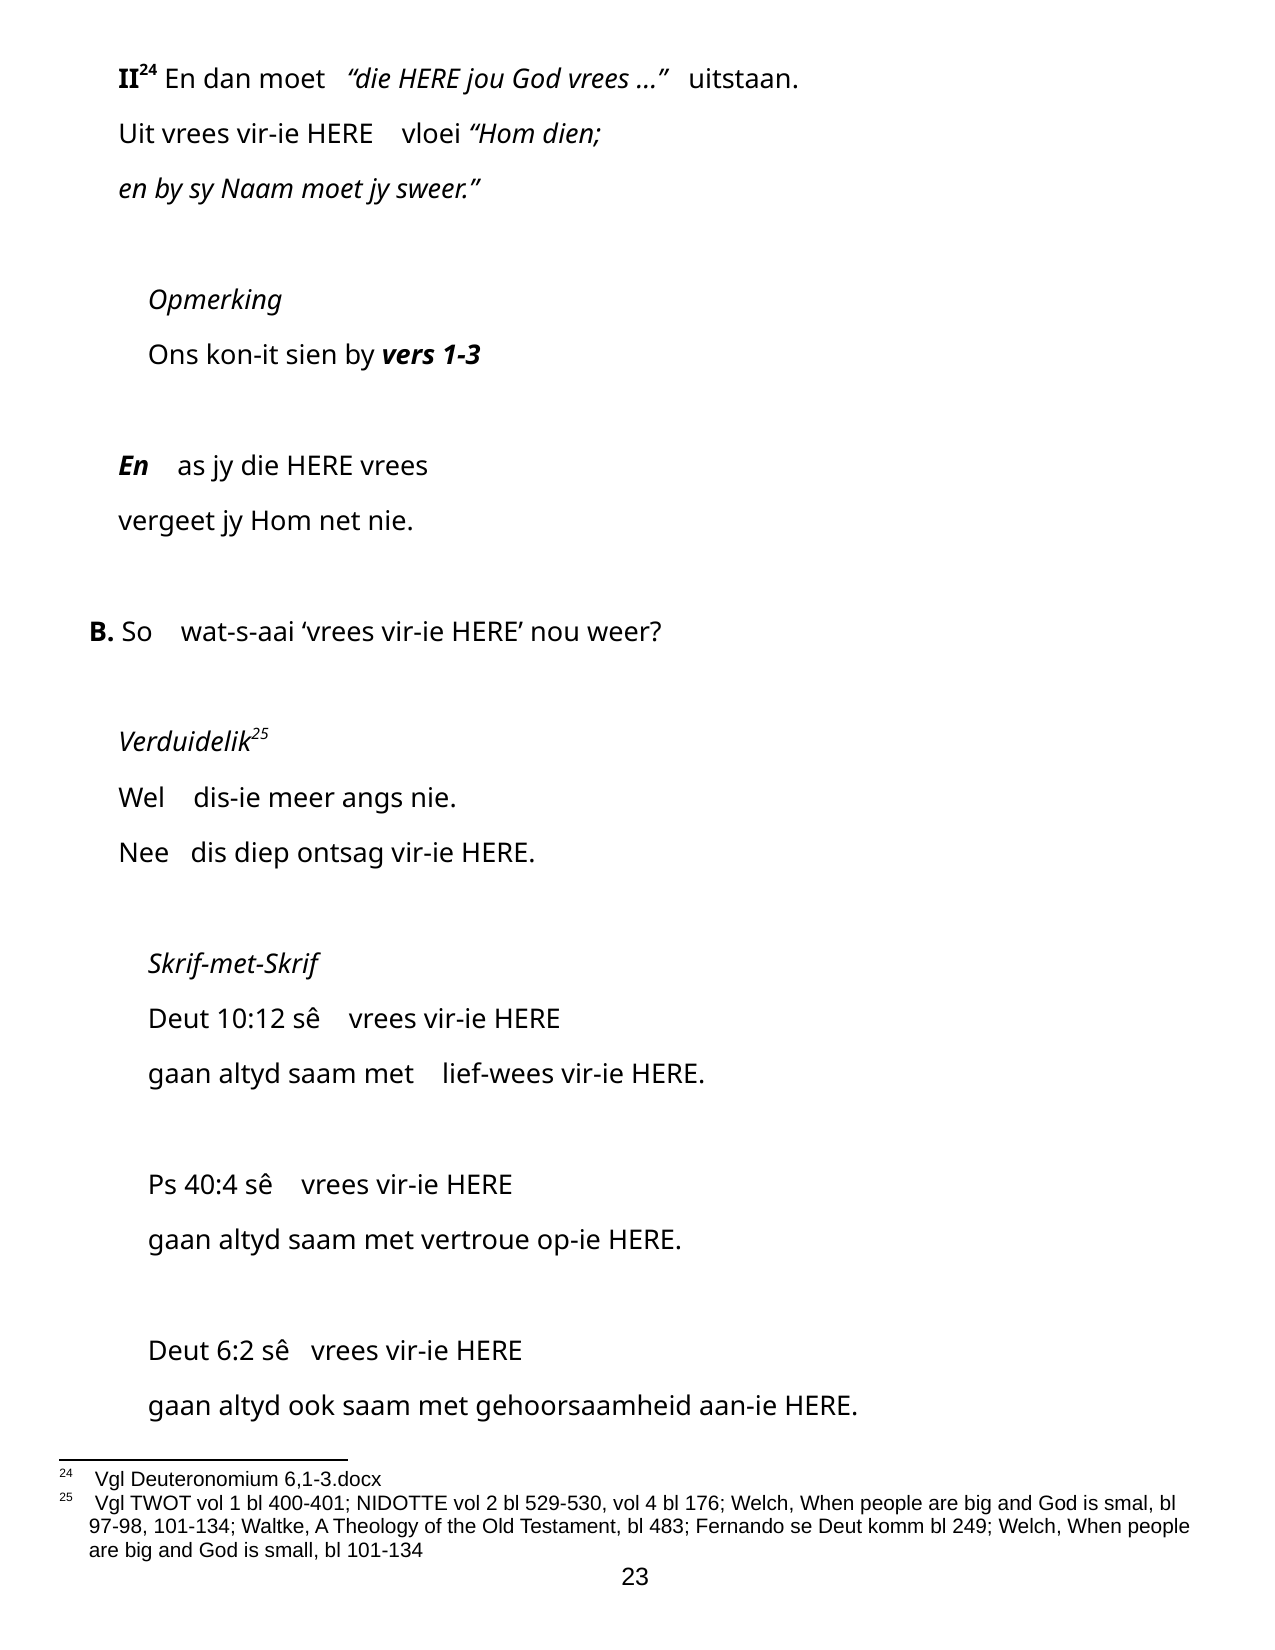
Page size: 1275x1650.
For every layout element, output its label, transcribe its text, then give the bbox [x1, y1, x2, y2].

text Deut 10:12 sê vrees vir-ie HERE [148, 999, 1211, 1036]
text gaan altyd saam met vertroue op-ie HERE. [148, 1221, 1211, 1257]
text vergeet jy Hom net nie. [118, 502, 1211, 538]
text en by sy Naam moet jy sweer.” [118, 170, 1211, 207]
text Verduidelik [118, 723, 1211, 760]
text Opmerking [148, 280, 1211, 317]
text Ps 40:4 sê vrees vir-ie HERE [148, 1165, 1211, 1202]
text Uit vrees vir-ie HERE vloei “Hom dien; [118, 114, 1211, 151]
text Deut 6:2 sê vrees vir-ie HERE [148, 1331, 1211, 1368]
text En as jy die HERE vrees [118, 446, 1211, 483]
text Wel dis-ie meer angs nie. [118, 778, 1211, 815]
text Skrif-met-Skrif [148, 944, 1211, 981]
text II En dan moet “die HERE jou God vrees ...” uitstaan. [118, 59, 1211, 96]
text Ons kon-it sien by vers 1-3 [148, 336, 1211, 372]
text B. So wat-s-aai ‘vrees vir-ie HERE’ nou weer? [89, 612, 1211, 649]
text gaan altyd saam met lief-wees vir-ie HERE. [148, 1055, 1211, 1092]
text Nee dis diep ontsag vir-ie HERE. [118, 833, 1211, 870]
text gaan altyd ook saam met gehoorsaamheid aan-ie HERE. [148, 1387, 1211, 1423]
